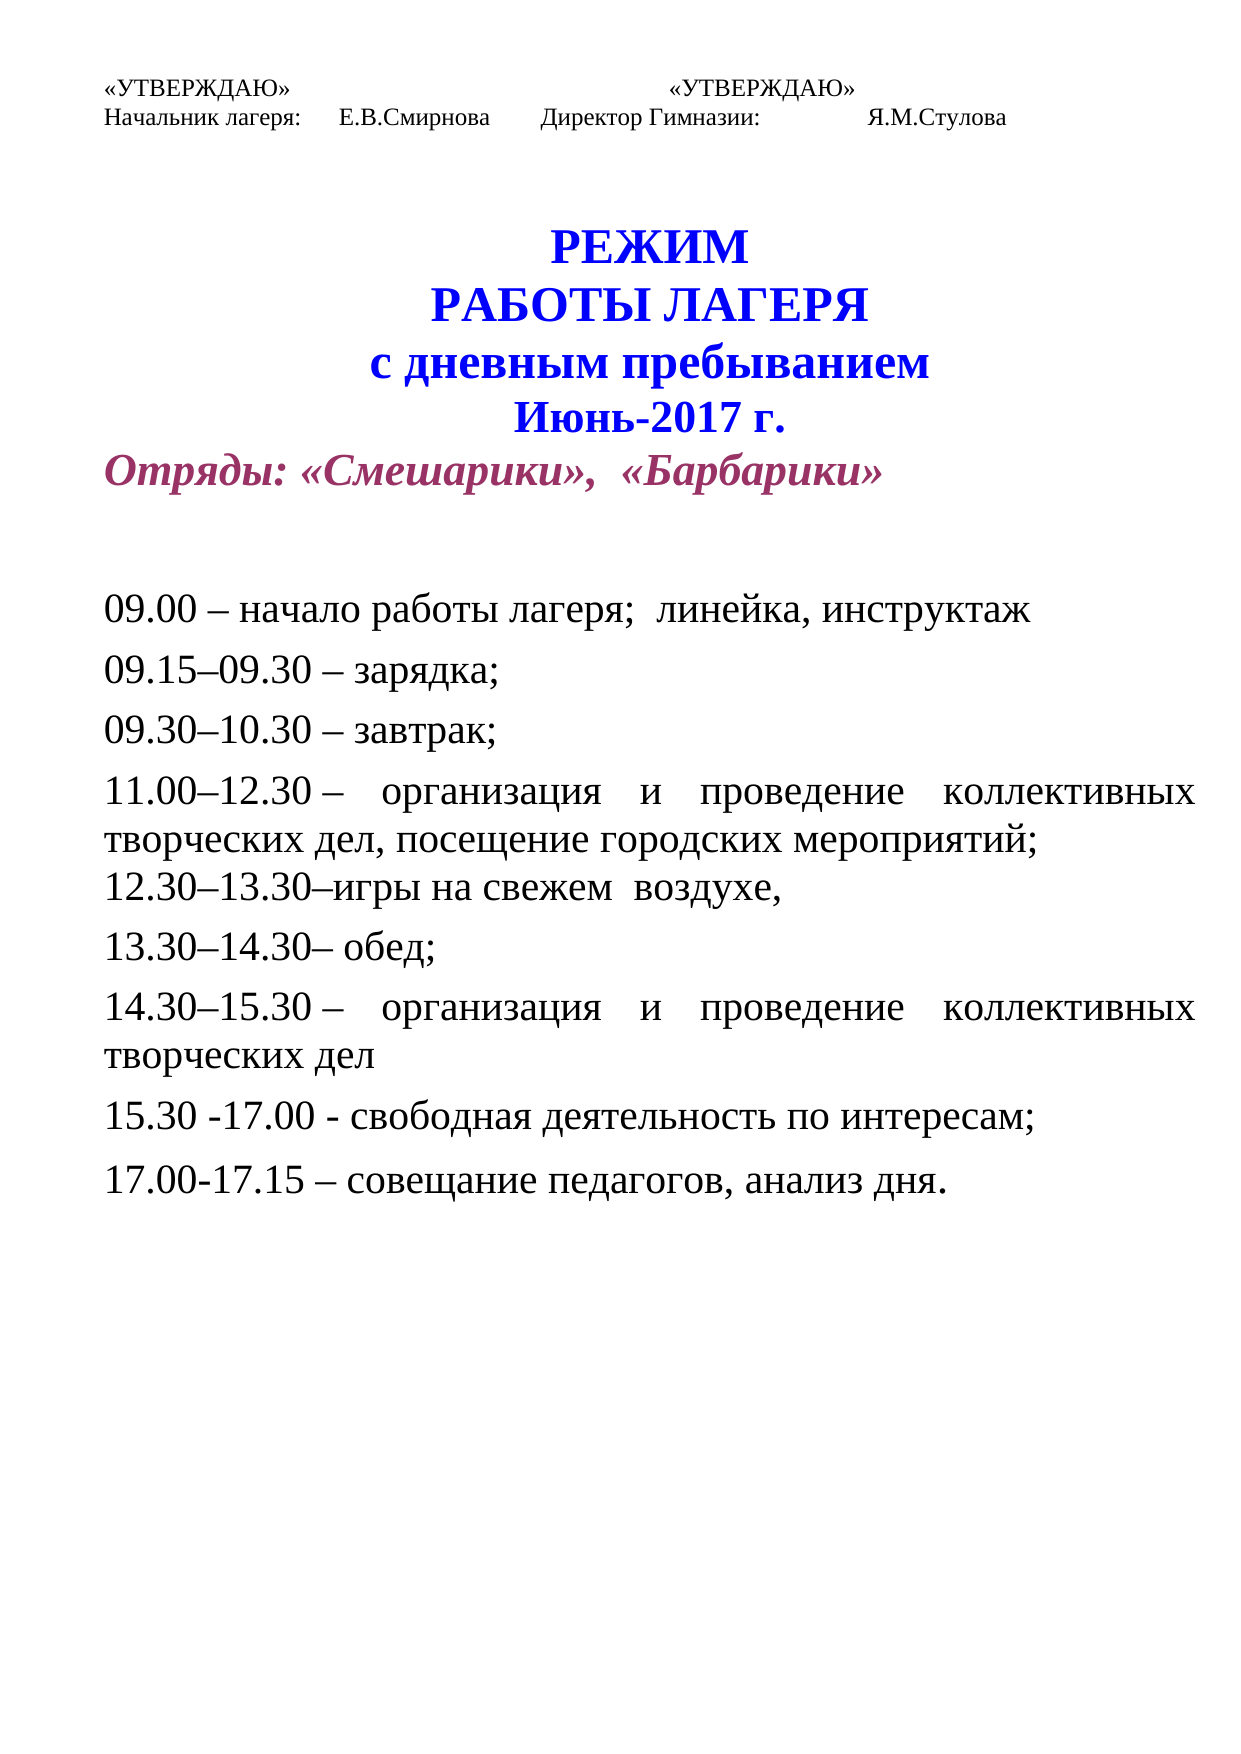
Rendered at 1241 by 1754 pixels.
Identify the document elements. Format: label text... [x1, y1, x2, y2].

text Отряды: «Смешарики», «Барбарики» [103, 442, 1196, 495]
text 17.00-17.15 – совещание педагогов, анализ дня. [103, 1151, 1196, 1203]
text 11.00–12.30 – организация и проведение коллективных творческих дел, посещение городских мероприятий; [103, 765, 1196, 861]
text с дневным пребыванием [103, 332, 1196, 389]
text 14.30–15.30 – организация и проведение коллективных творческих дел [103, 982, 1196, 1078]
text 13.30–14.30– обед; [103, 921, 1196, 969]
text 09.30–10.30 – завтрак; [103, 705, 1196, 753]
text «УТВЕРЖДАЮ» «УТВЕРЖДАЮ» [103, 73, 1196, 102]
text РЕЖИМ [103, 217, 1196, 274]
text РАБОТЫ ЛАГЕРЯ [103, 274, 1196, 332]
text 15.30 -17.00 - свободная деятельность по интересам; [103, 1090, 1196, 1138]
text 09.00 – начало работы лагеря; линейка, инструктаж [103, 584, 1196, 632]
text Июнь-2017 г. [103, 389, 1196, 442]
text Начальник лагеря: Е.В.Смирнова Директор Гимназии: Я.М.Стулова [103, 102, 1196, 131]
text 12.30–13.30–игры на свежем воздухе, [103, 861, 1196, 909]
text 09.15–09.30 – зарядка; [103, 644, 1196, 692]
